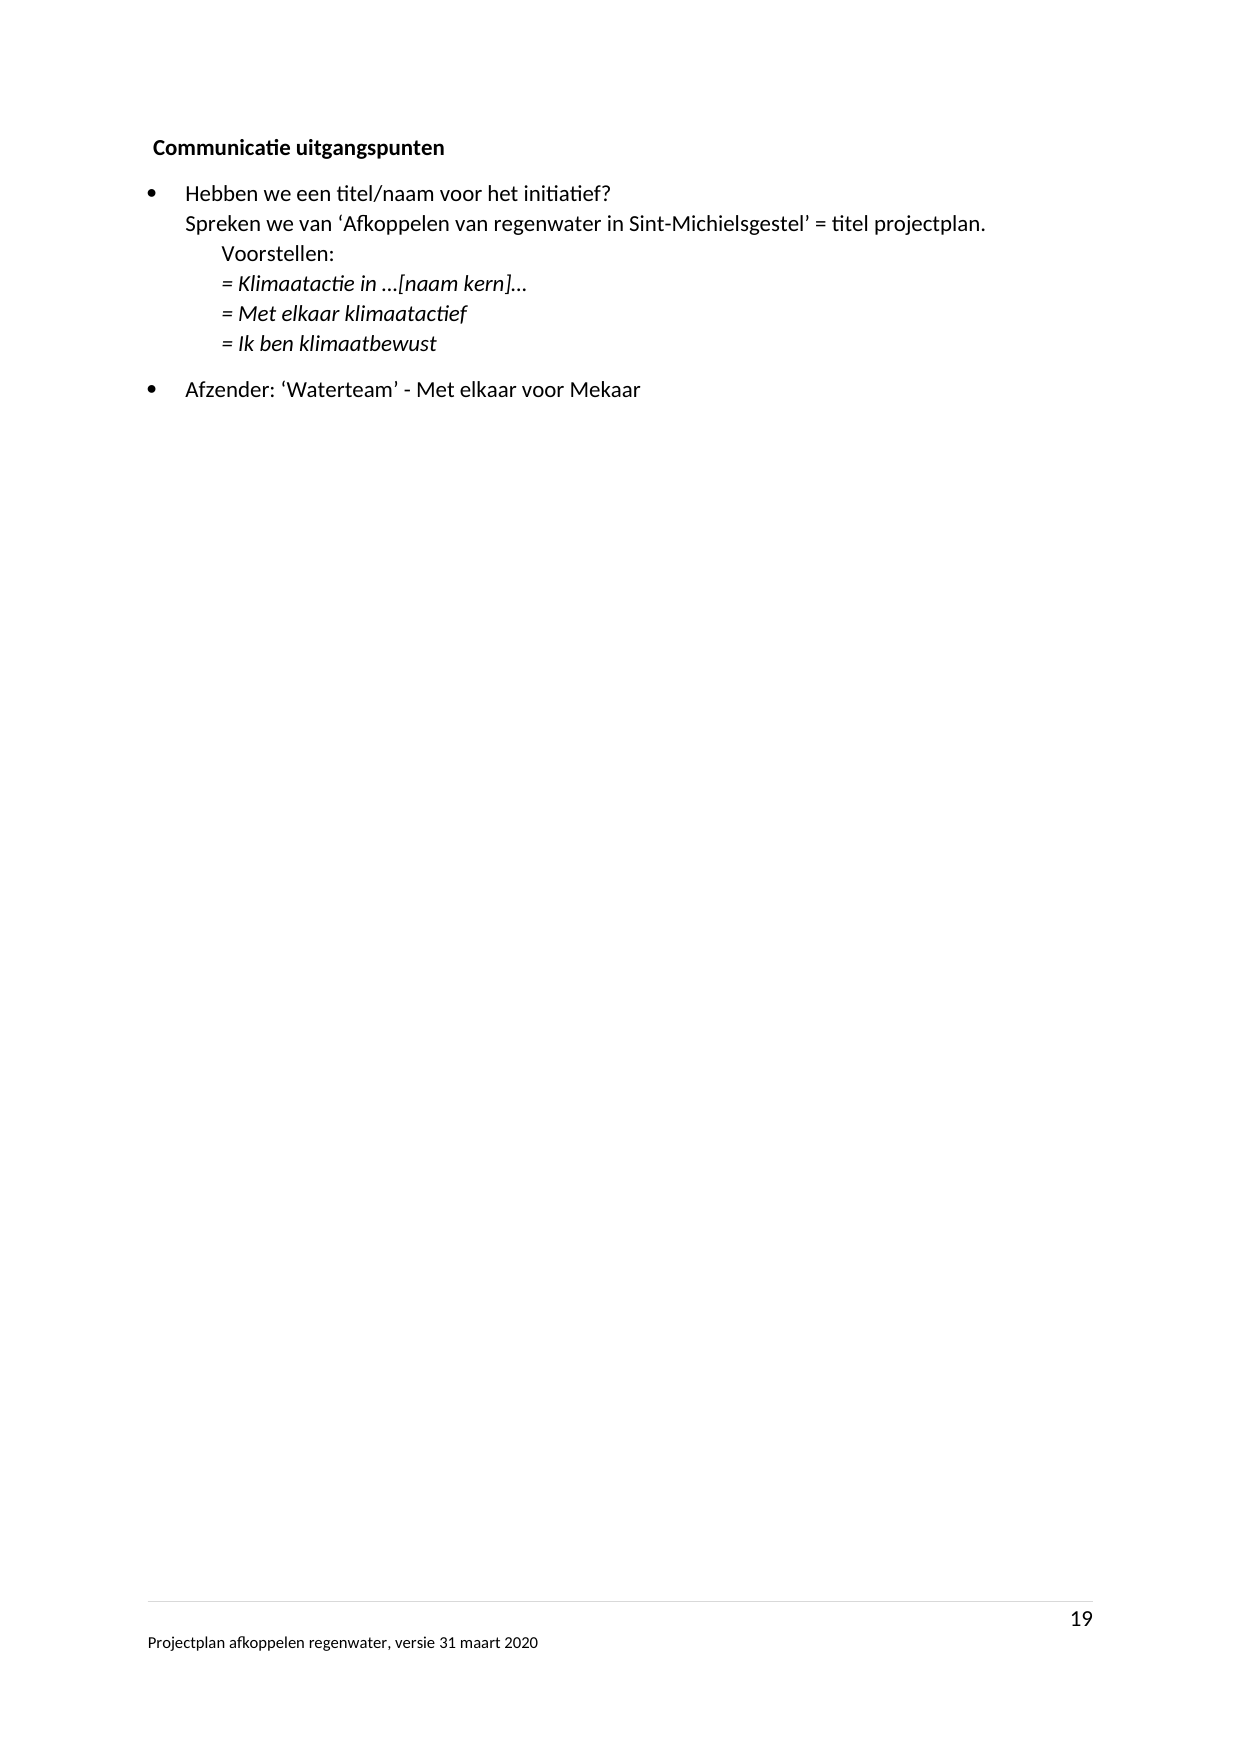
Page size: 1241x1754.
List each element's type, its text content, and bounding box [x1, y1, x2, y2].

list Hebben we een titel/naam voor het initiatief? Spreken we van ‘Afkoppelen van regenwater in Sint-Michielsgestel’ = titel projectplan. [148, 179, 1093, 237]
text Communicatie uitgangspunten [148, 133, 1093, 161]
list Afzender: ‘Waterteam’ - Met elkaar voor Mekaar [148, 376, 1093, 403]
text Voorstellen: = Klimaatactie in …[naam kern]… = Met elkaar klimaatactief = Ik ben klimaatbewust [221, 239, 1093, 357]
